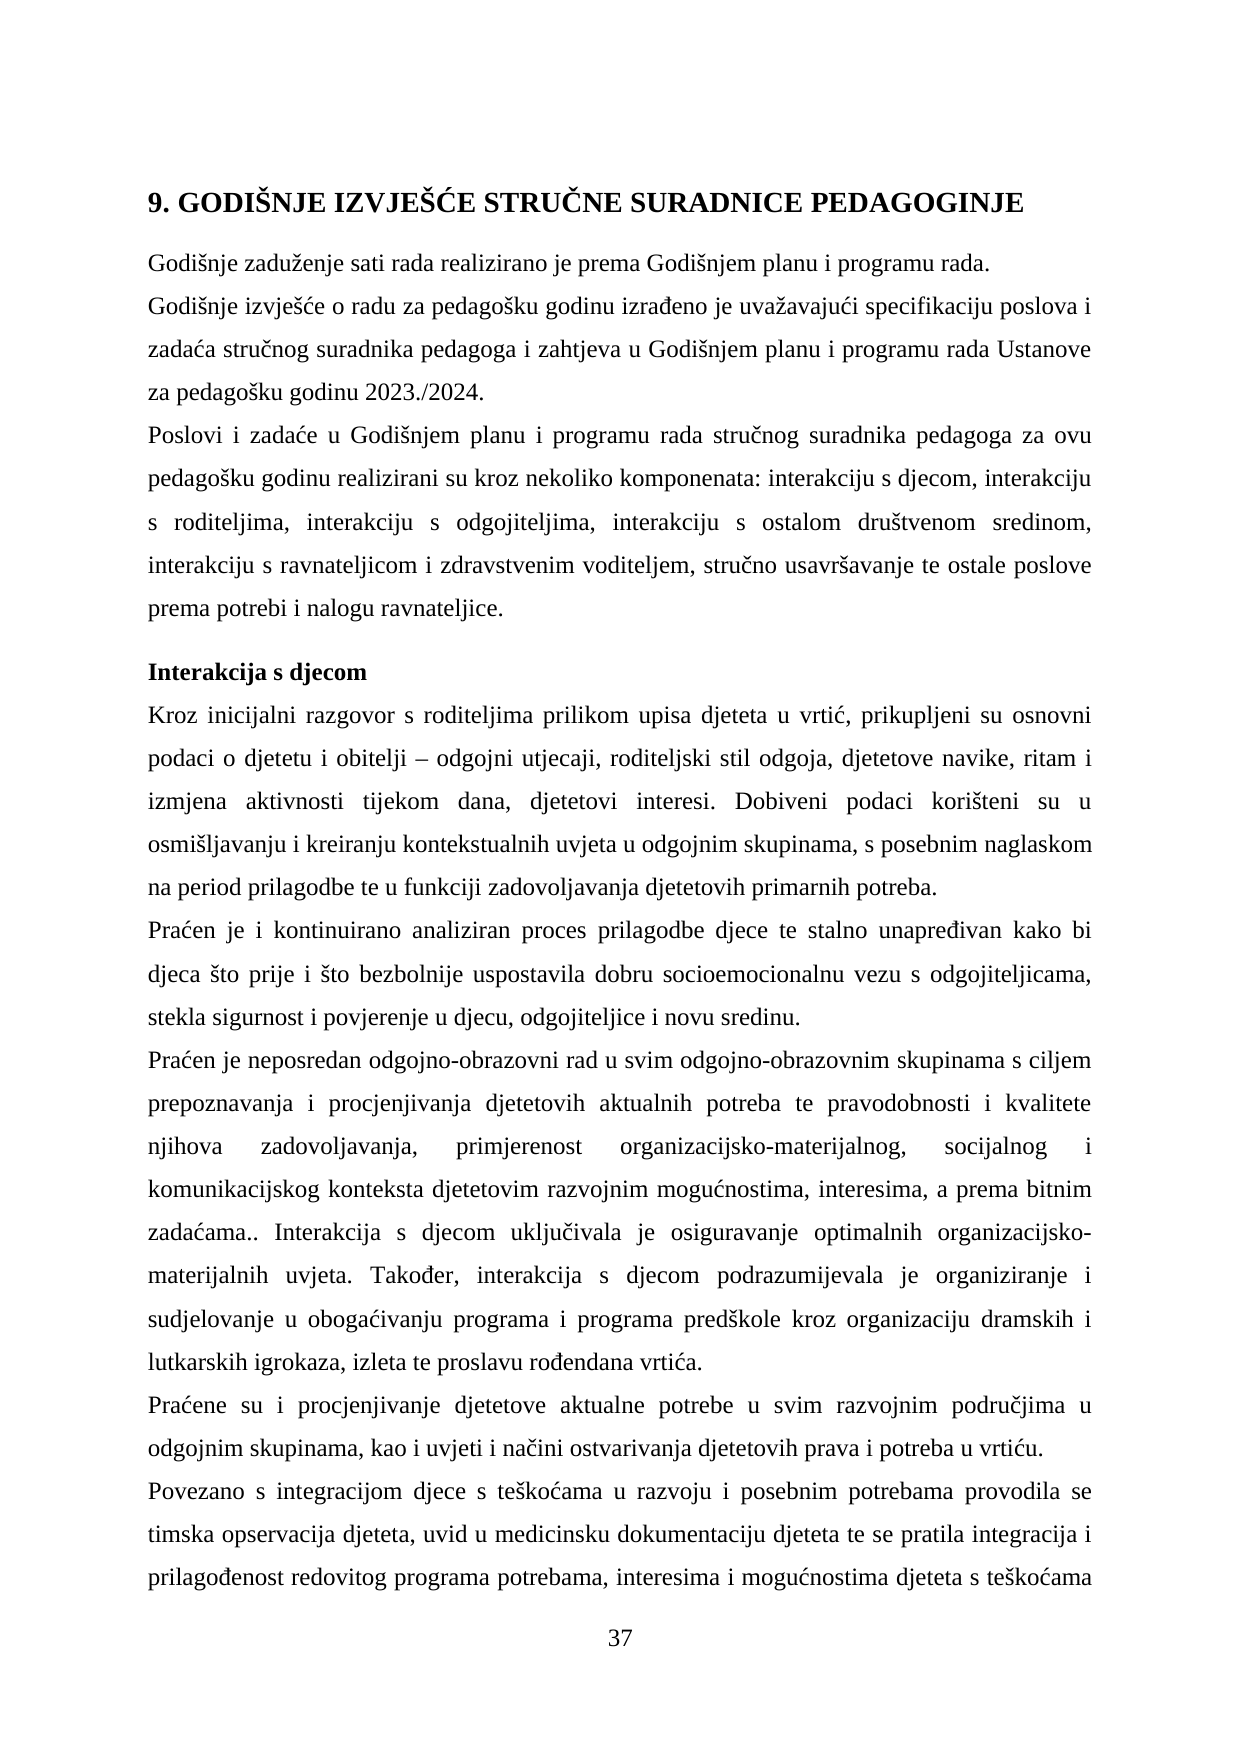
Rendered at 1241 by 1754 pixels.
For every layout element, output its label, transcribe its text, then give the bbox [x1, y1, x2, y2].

text Godišnje izvješće o radu za pedagošku godinu izrađeno je uvažavajući specifikaciju poslova i zadaća stručnog suradnika pedagoga i zahtjeva u Godišnjem planu i programu rada Ustanove za pedagošku godinu 2023./2024. [148, 291, 1093, 406]
text Kroz inicijalni razgovor s roditeljima prilikom upisa djeteta u vrtić, prikupljeni su osnovni podaci o djetetu i obitelji – odgojni utjecaji, roditeljski stil odgoja, djetetove navike, ritam i izmjena aktivnosti tijekom dana, djetetovi interesi. Dobiveni podaci korišteni su u osmišljavanju i kreiranju kontekstualnih uvjeta u odgojnim skupinama, s posebnim naglaskom na period prilagodbe te u funkciji zadovoljavanja djetetovih primarnih potreba. [148, 700, 1093, 901]
text Godišnje zaduženje sati rada realizirano je prema Godišnjem planu i programu rada. [148, 248, 1093, 277]
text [148, 1476, 1093, 1591]
text Praćene su i procjenjivanje djetetove aktualne potrebe u svim razvojnim područjima u odgojnim skupinama, kao i uvjeti i načini ostvarivanja djetetovih prava i potreba u vrtiću. [148, 1390, 1093, 1462]
text Praćen je i kontinuirano analiziran proces prilagodbe djece te stalno unapređivan kako bi djeca što prije i što bezbolnije uspostavila dobru socioemocionalnu vezu s odgojiteljicama, stekla sigurnost i povjerenje u djecu, odgojiteljice i novu sredinu. [148, 916, 1093, 1031]
subtitle GODIŠNJE IZVJEŠĆE STRUČNE SURADNICE PEDAGOGINJE [148, 185, 1093, 219]
text Interakcija s djecom [148, 657, 1093, 686]
text Poslovi i zadaće u Godišnjem planu i programu rada stručnog suradnika pedagoga za ovu pedagošku godinu realizirani su kroz nekoliko komponenata: interakciju s djecom, interakciju s roditeljima, interakciju s odgojiteljima, interakciju s ostalom društvenom sredinom, interakciju s ravnateljicom i zdravstvenim voditeljem, stručno usavršavanje te ostale poslove prema potrebi i nalogu ravnateljice. [148, 420, 1093, 622]
text Praćen je neposredan odgojno-obrazovni rad u svim odgojno-obrazovnim skupinama s ciljem prepoznavanja i procjenjivanja djetetovih aktualnih potreba te pravodobnosti i kvalitete njihova zadovoljavanja, primjerenost organizacijsko-materijalnog, socijalnog i komunikacijskog konteksta djetetovim razvojnim mogućnostima, interesima, a prema bitnim zadaćama.. Interakcija s djecom uključivala je osiguravanje optimalnih organizacijsko-materijalnih uvjeta. Također, interakcija s djecom podrazumijevala je organiziranje i sudjelovanje u obogaćivanju programa i programa predškole kroz organizaciju dramskih i lutkarskih igrokaza, izleta te proslavu rođendana vrtića. [148, 1045, 1093, 1376]
